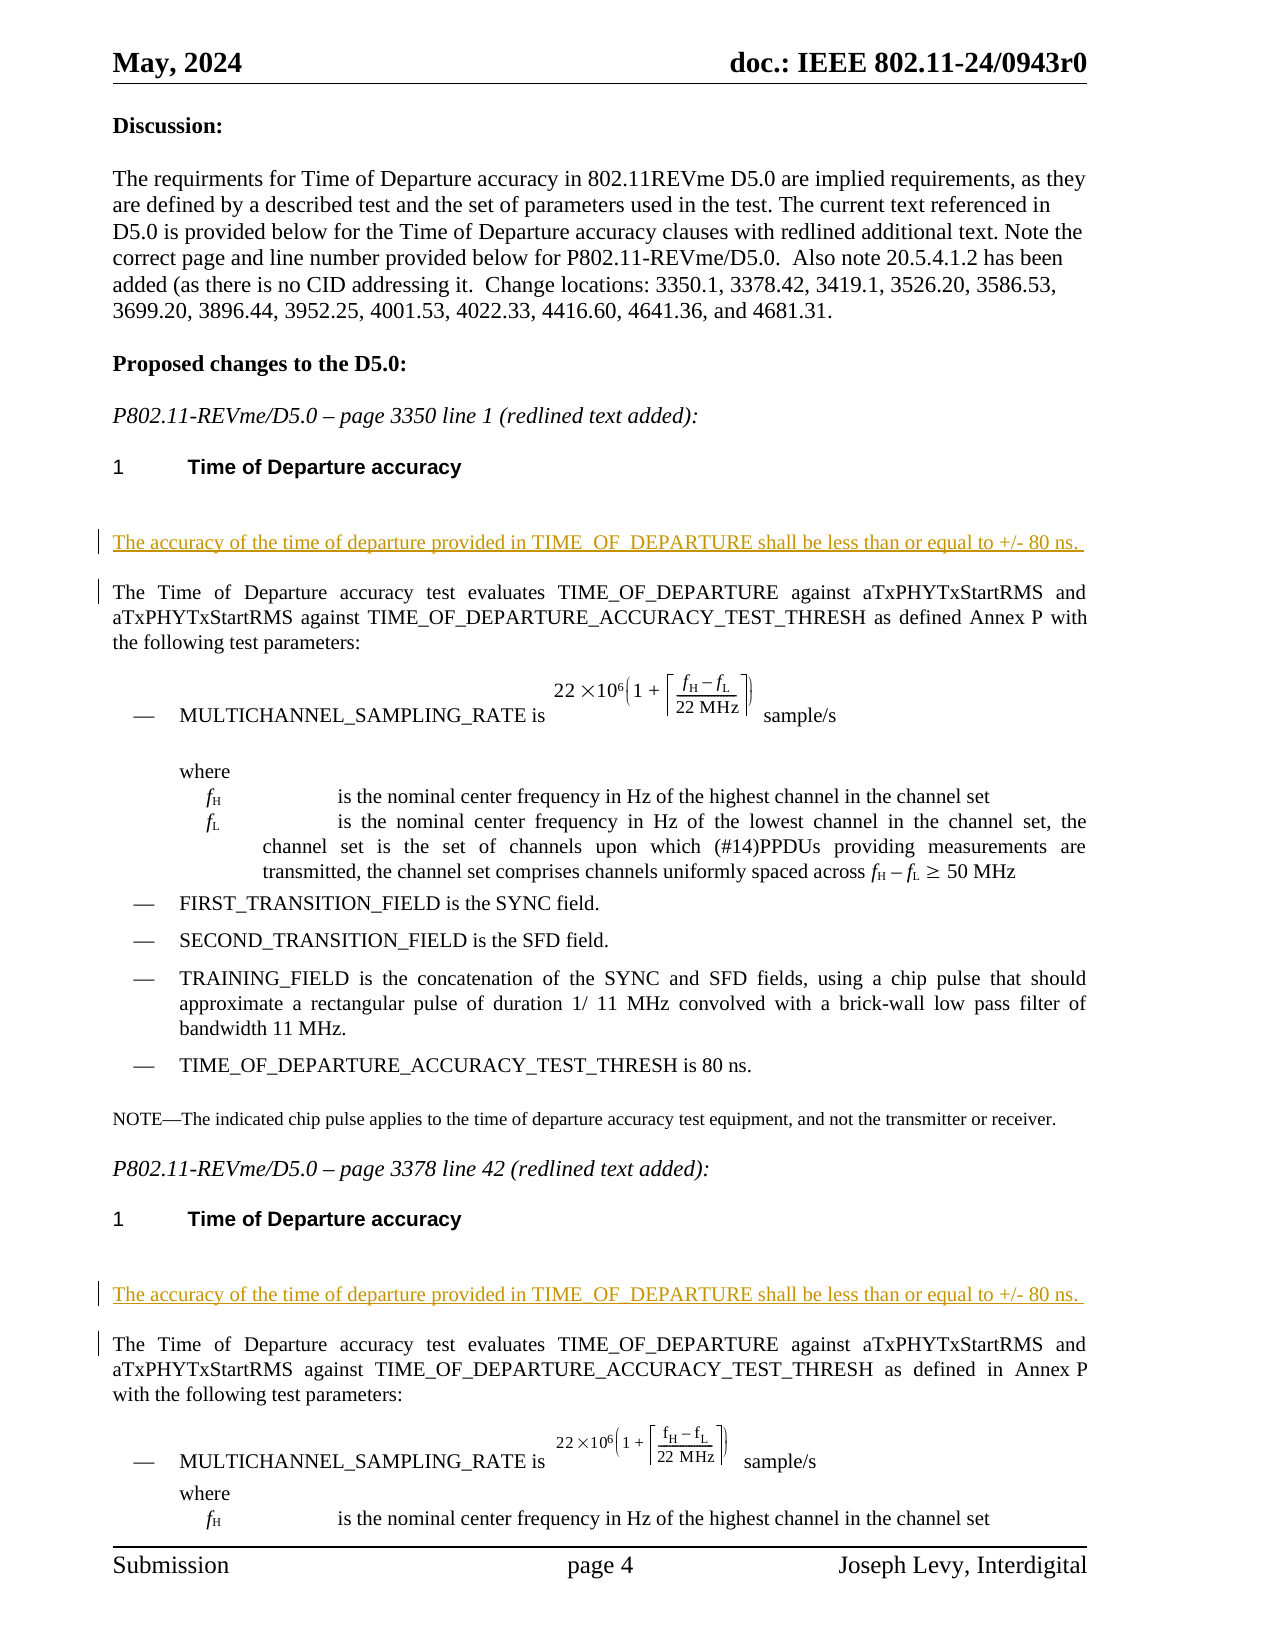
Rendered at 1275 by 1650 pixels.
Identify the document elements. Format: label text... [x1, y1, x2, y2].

list MULTICHANNEL_SAMPLING_RATE is sample/s [133, 1412, 1087, 1473]
text where [112, 758, 1087, 783]
list TRAINING_FIELD is the concatenation of the SYNC and SFD fields, using a chip pulse that should approximate a rectangular pulse of duration 1/ 11 MHz convolved with a brick-wall low pass filter of bandwidth 11 MHz. [133, 964, 1087, 1039]
text fH is the nominal center frequency in Hz of the highest channel in the channel set [206, 1504, 1087, 1529]
text where [112, 1479, 1087, 1504]
text Discussion: [112, 112, 1087, 139]
text The requirments for Time of Departure accuracy in 802.11REVme D5.0 are implied requirements, as they are defined by a described test and the set of parameters used in the test. The current text referenced in D5.0 is provided below for the Time of Departure accuracy clauses with redlined additional text. Note the correct page and line number provided below for P802.11-REVme/D5.0. Also note 20.5.4.1.2 has been added (as there is no CID addressing it. Change locations: 3350.1, 3378.42, 3419.1, 3526.20, 3586.53, 3699.20, 3896.44, 3952.25, 4001.53, 4022.33, 4416.60, 4641.36, and 4681.31. [112, 165, 1087, 323]
text The Time of Departure accuracy test evaluates TIME_OF_DEPARTURE against aTxPHYTxStartRMS and aTxPHYTxStartRMS against TIME_OF_DEPARTURE_ACCURACY_TEST_THRESH as defined in Annex P with the following test parameters: [112, 1331, 1087, 1406]
text P802.11-REVme/D5.0 – page 3378 line 42 (redlined text added): [112, 1155, 1087, 1181]
list MULTICHANNEL_SAMPLING_RATE is sample/s [133, 666, 1087, 727]
list FIRST_TRANSITION_FIELD is the SYNC field. [133, 889, 1087, 914]
text NOTE—The indicated chip pulse applies to the time of departure accuracy test equipment, and not the transmitter or receiver. [112, 1108, 1087, 1130]
text The Time of Departure accuracy test evaluates TIME_OF_DEPARTURE against aTxPHYTxStartRMS and aTxPHYTxStartRMS against TIME_OF_DEPARTURE_ACCURACY_TEST_THRESH as defined Annex P with the following test parameters: [112, 579, 1087, 654]
list Time of Departure accuracy [112, 454, 1087, 479]
list Time of Departure accuracy [112, 1206, 1087, 1231]
text fH is the nominal center frequency in Hz of the highest channel in the channel set [206, 783, 1087, 808]
text P802.11-REVme/D5.0 – page 3350 line 1 (redlined text added): [112, 402, 1087, 429]
text fL is the nominal center frequency in Hz of the lowest channel in the channel set, the channel set is the set of channels upon which (#14)PPDUs providing measurements are transmitted, the channel set comprises channels uniformly spaced across fH – fL ³ 50 MHz [206, 808, 1087, 883]
text Proposed changes to the D5.0: [112, 350, 1087, 376]
list SECOND_TRANSITION_FIELD is the SFD field. [133, 927, 1087, 952]
list TIME_OF_DEPARTURE_ACCURACY_TEST_THRESH is 80 ns. [133, 1052, 1087, 1077]
